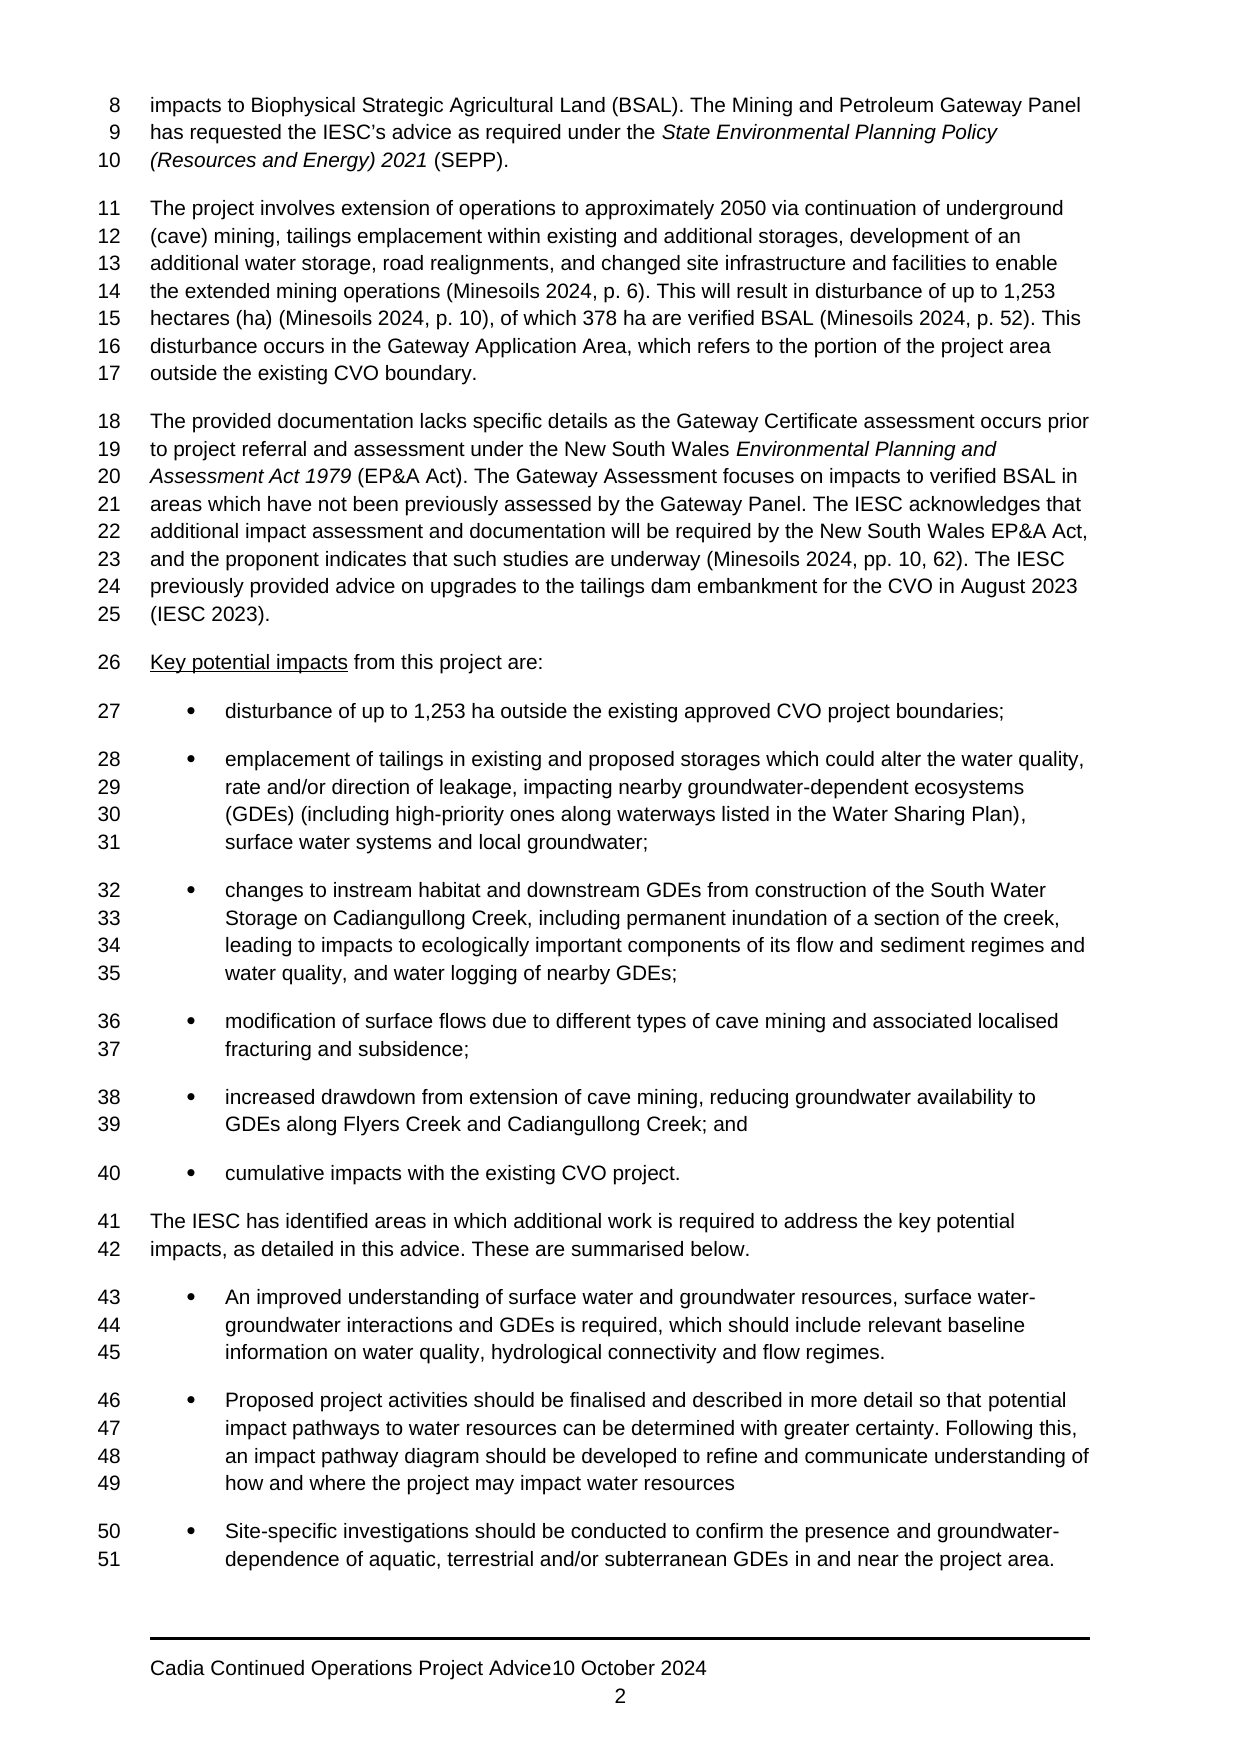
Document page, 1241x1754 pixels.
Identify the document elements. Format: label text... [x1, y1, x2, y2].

list modification of surface flows due to different types of cave mining and associated localised fracturing and subsidence; [187, 1009, 1090, 1060]
text Key potential impacts from this project are: [150, 650, 1090, 674]
text The provided documentation lacks specific details as the Gateway Certificate assessment occurs prior to project referral and assessment under the New South Wales Environmental Planning and Assessment Act 1979 (EP&A Act). The Gateway Assessment focuses on impacts to verified BSAL in areas which have not been previously assessed by the Gateway Panel. The IESC acknowledges that additional impact assessment and documentation will be required by the New South Wales EP&A Act, and the proponent indicates that such studies are underway (Minesoils 2024, pp. 10, 62). The IESC previously provided advice on upgrades to the tailings dam embankment for the CVO in August 2023 (IESC 2023). [150, 409, 1090, 626]
list increased drawdown from extension of cave mining, reducing groundwater availability to GDEs along Flyers Creek and Cadiangullong Creek; and [187, 1085, 1090, 1136]
list cumulative impacts with the existing CVO project. [187, 1161, 1090, 1185]
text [150, 93, 1090, 172]
list The IESC has identified areas in which additional work is required to address the key potential impacts, as detailed in this advice. These are summarised below. [150, 1209, 1090, 1261]
list changes to instream habitat and downstream GDEs from construction of the South Water Storage on Cadiangullong Creek, including permanent inundation of a section of the creek, leading to impacts to ecologically important components of its flow and sediment regimes and water quality, and water logging of nearby GDEs; [187, 878, 1090, 984]
list An improved understanding of surface water and groundwater resources, surface water-groundwater interactions and GDEs is required, which should include relevant baseline information on water quality, hydrological connectivity and flow regimes. [187, 1285, 1090, 1364]
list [187, 1519, 1090, 1571]
list disturbance of up to 1,253 ha outside the existing approved CVO project boundaries; [187, 698, 1090, 722]
list Proposed project activities should be finalised and described in more detail so that potential impact pathways to water resources can be determined with greater certainty. Following this, an impact pathway diagram should be developed to refine and communicate understanding of how and where the project may impact water resources [187, 1388, 1090, 1495]
text The project involves extension of operations to approximately 2050 via continuation of underground (cave) mining, tailings emplacement within existing and additional storages, development of an additional water storage, road realignments, and changed site infrastructure and facilities to enable the extended mining operations (Minesoils 2024, p. 6). This will result in disturbance of up to 1,253 hectares (ha) (Minesoils 2024, p. 10), of which 378 ha are verified BSAL (Minesoils 2024, p. 52). This disturbance occurs in the Gateway Application Area, which refers to the portion of the project area outside the existing CVO boundary. [150, 196, 1090, 385]
list emplacement of tailings in existing and proposed storages which could alter the water quality, rate and/or direction of leakage, impacting nearby groundwater-dependent ecosystems (GDEs) (including high-priority ones along waterways listed in the Water Sharing Plan), surface water systems and local groundwater; [187, 747, 1090, 853]
